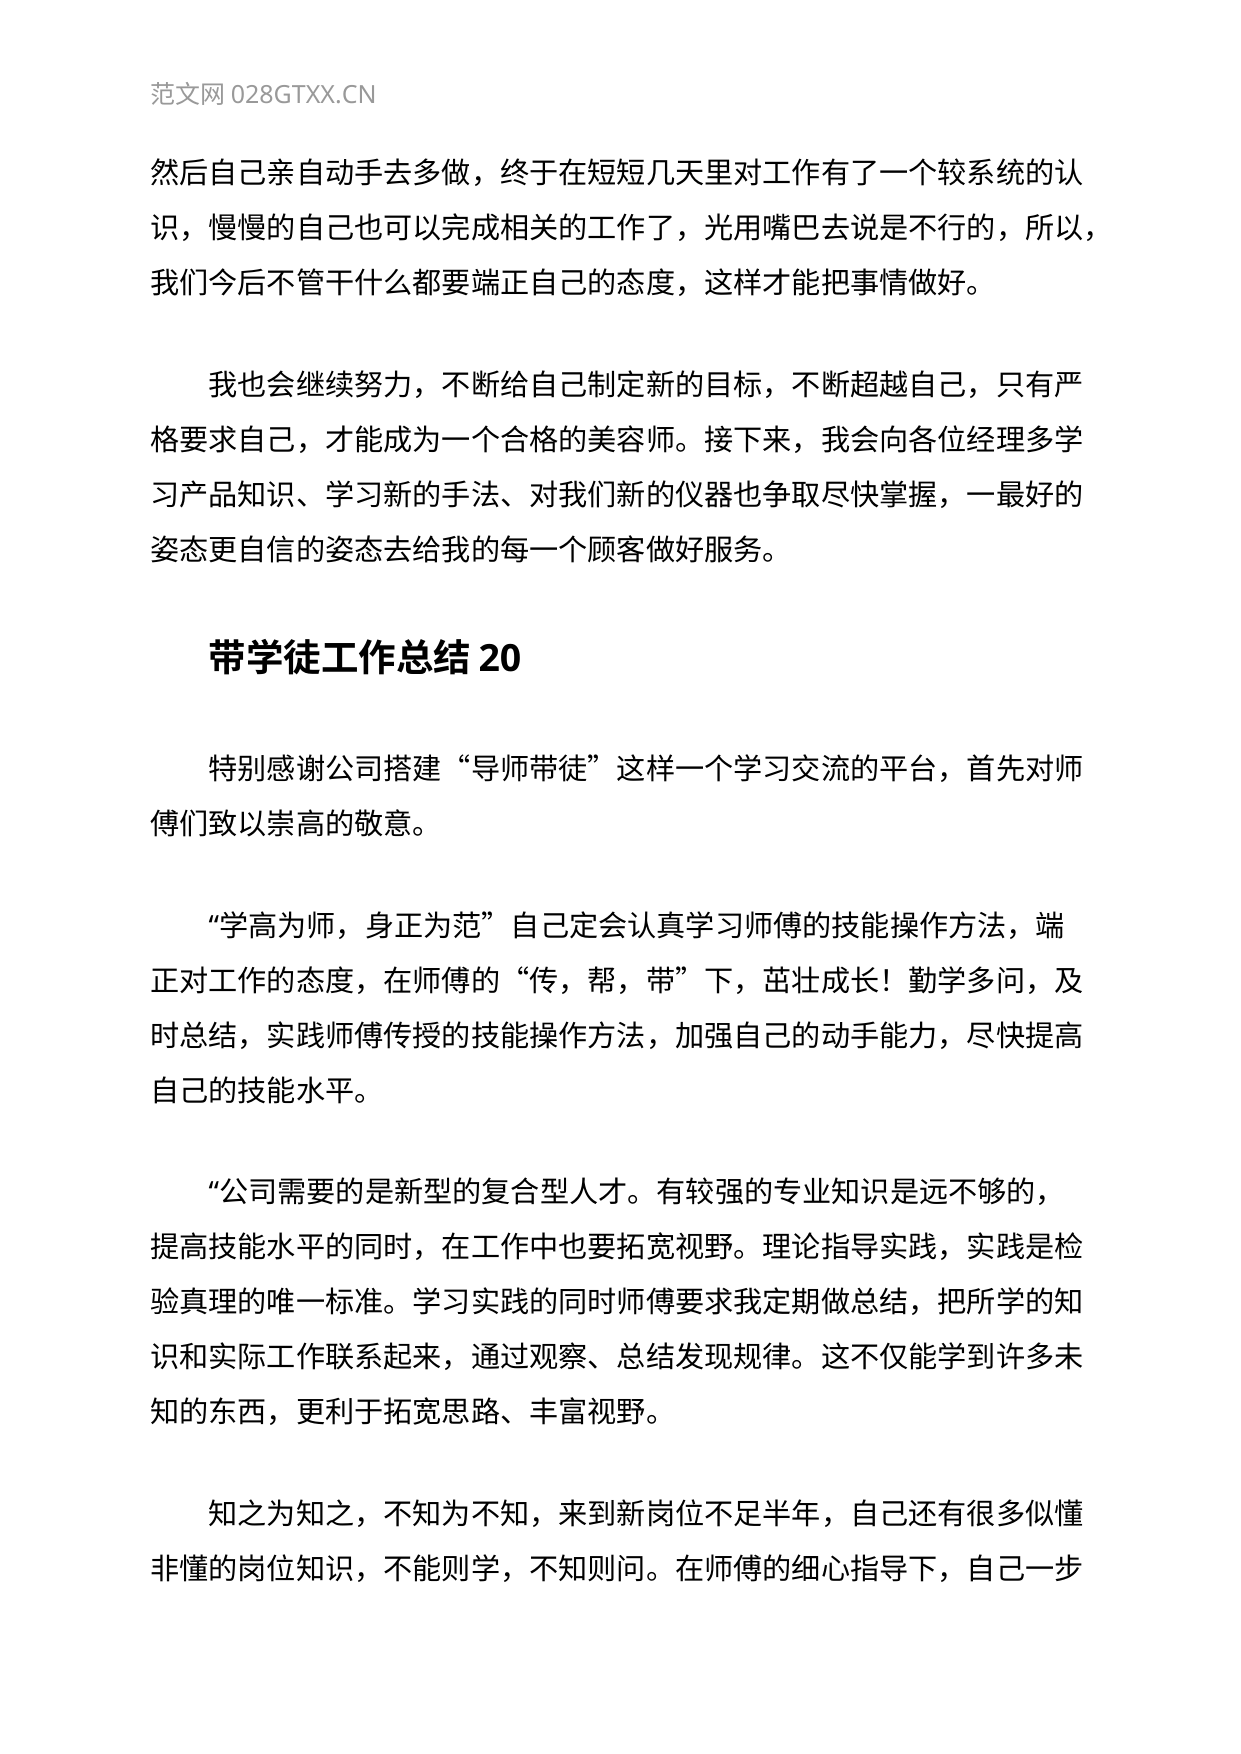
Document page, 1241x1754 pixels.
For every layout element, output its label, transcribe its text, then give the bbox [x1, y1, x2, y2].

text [150, 1490, 1090, 1587]
text 特别感谢公司搭建“导师带徒”这样一个学习交流的平台，首先对师傅们致以崇高的敬意。 [150, 746, 1090, 843]
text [150, 150, 1090, 302]
text 我也会继续努力，不断给自己制定新的目标，不断超越自己，只有严格要求自己，才能成为一个合格的美容师。接下来，我会向各位经理多学习产品知识、学习新的手法、对我们新的仪器也争取尽快掌握，一最好的姿态更自信的姿态去给我的每一个顾客做好服务。 [150, 362, 1090, 568]
text “公司需要的是新型的复合型人才。有较强的专业知识是远不够的，提高技能水平的同时，在工作中也要拓宽视野。理论指导实践，实践是检验真理的唯一标准。学习实践的同时师傅要求我定期做总结，把所学的知识和实际工作联系起来，通过观察、总结发现规律。这不仅能学到许多未知的东西，更利于拓宽思路、丰富视野。 [150, 1169, 1090, 1431]
text “学高为师，身正为范”自己定会认真学习师傅的技能操作方法，端正对工作的态度，在师傅的“传，帮，带”下，茁壮成长！勤学多问，及时总结，实践师傅传授的技能操作方法，加强自己的动手能力，尽快提高自己的技能水平。 [150, 902, 1090, 1109]
text 带学徒工作总结20 [150, 628, 1090, 682]
